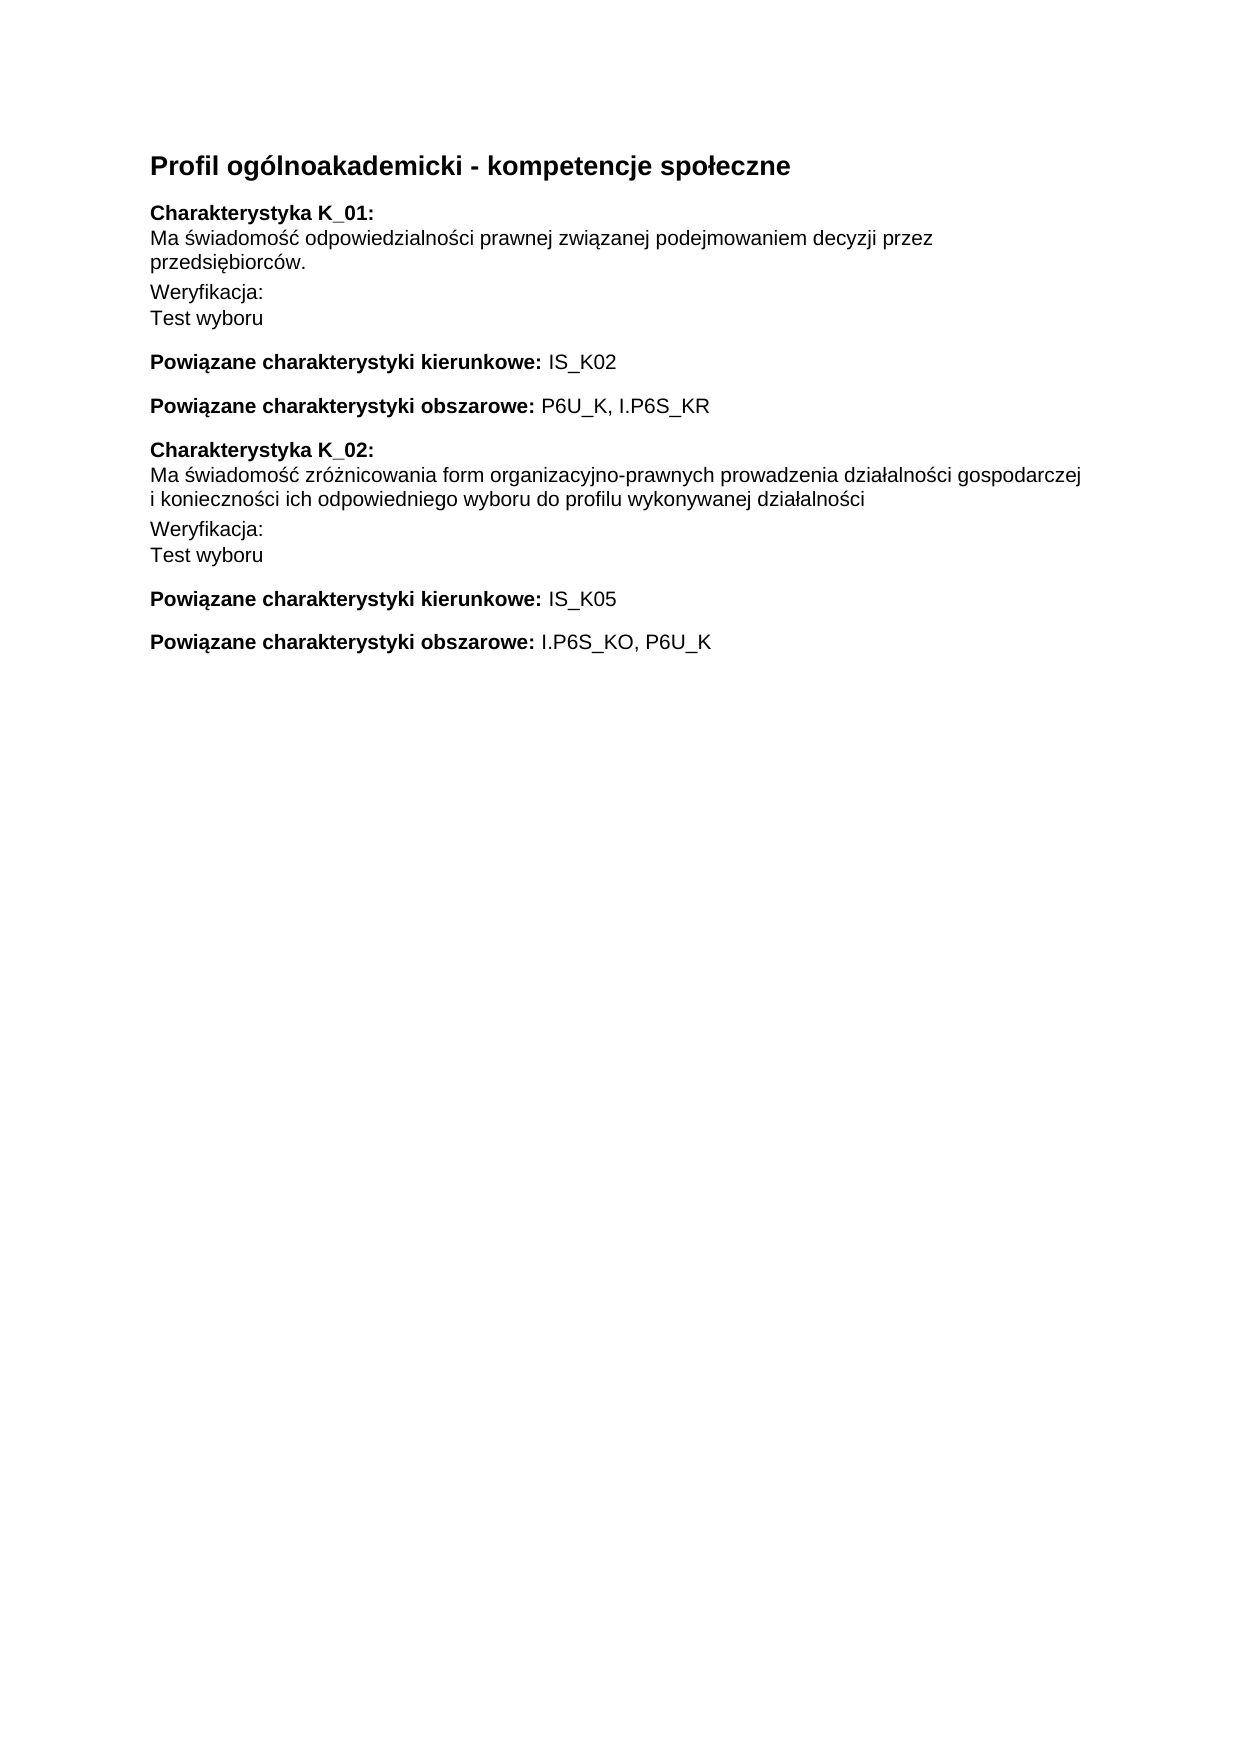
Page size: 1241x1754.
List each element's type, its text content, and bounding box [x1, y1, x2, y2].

text Ma świadomość odpowiedzialności prawnej związanej podejmowaniem decyzji przez przedsiębiorców. [150, 226, 1090, 274]
text Ma świadomość zróżnicowania form organizacyjno-prawnych prowadzenia działalności gospodarczej i konieczności ich odpowiedniego wyboru do profilu wykonywanej działalności [150, 462, 1090, 510]
text Powiązane charakterystyki obszarowe: P6U_K, I.P6S_KR [150, 394, 1090, 418]
text Test wyboru [150, 543, 1090, 567]
text Powiązane charakterystyki obszarowe: I.P6S_KO, P6U_K [150, 630, 1090, 654]
subtitle Profil ogólnoakademicki - kompetencje społeczne [150, 150, 1090, 181]
text Powiązane charakterystyki kierunkowe: IS_K05 [150, 586, 1090, 610]
text Charakterystyka K_01: [150, 201, 1090, 225]
text Powiązane charakterystyki kierunkowe: IS_K02 [150, 350, 1090, 374]
text Weryfikacja: [150, 280, 1090, 304]
text Weryfikacja: [150, 517, 1090, 541]
text Charakterystyka K_02: [150, 437, 1090, 461]
text Test wyboru [150, 306, 1090, 330]
